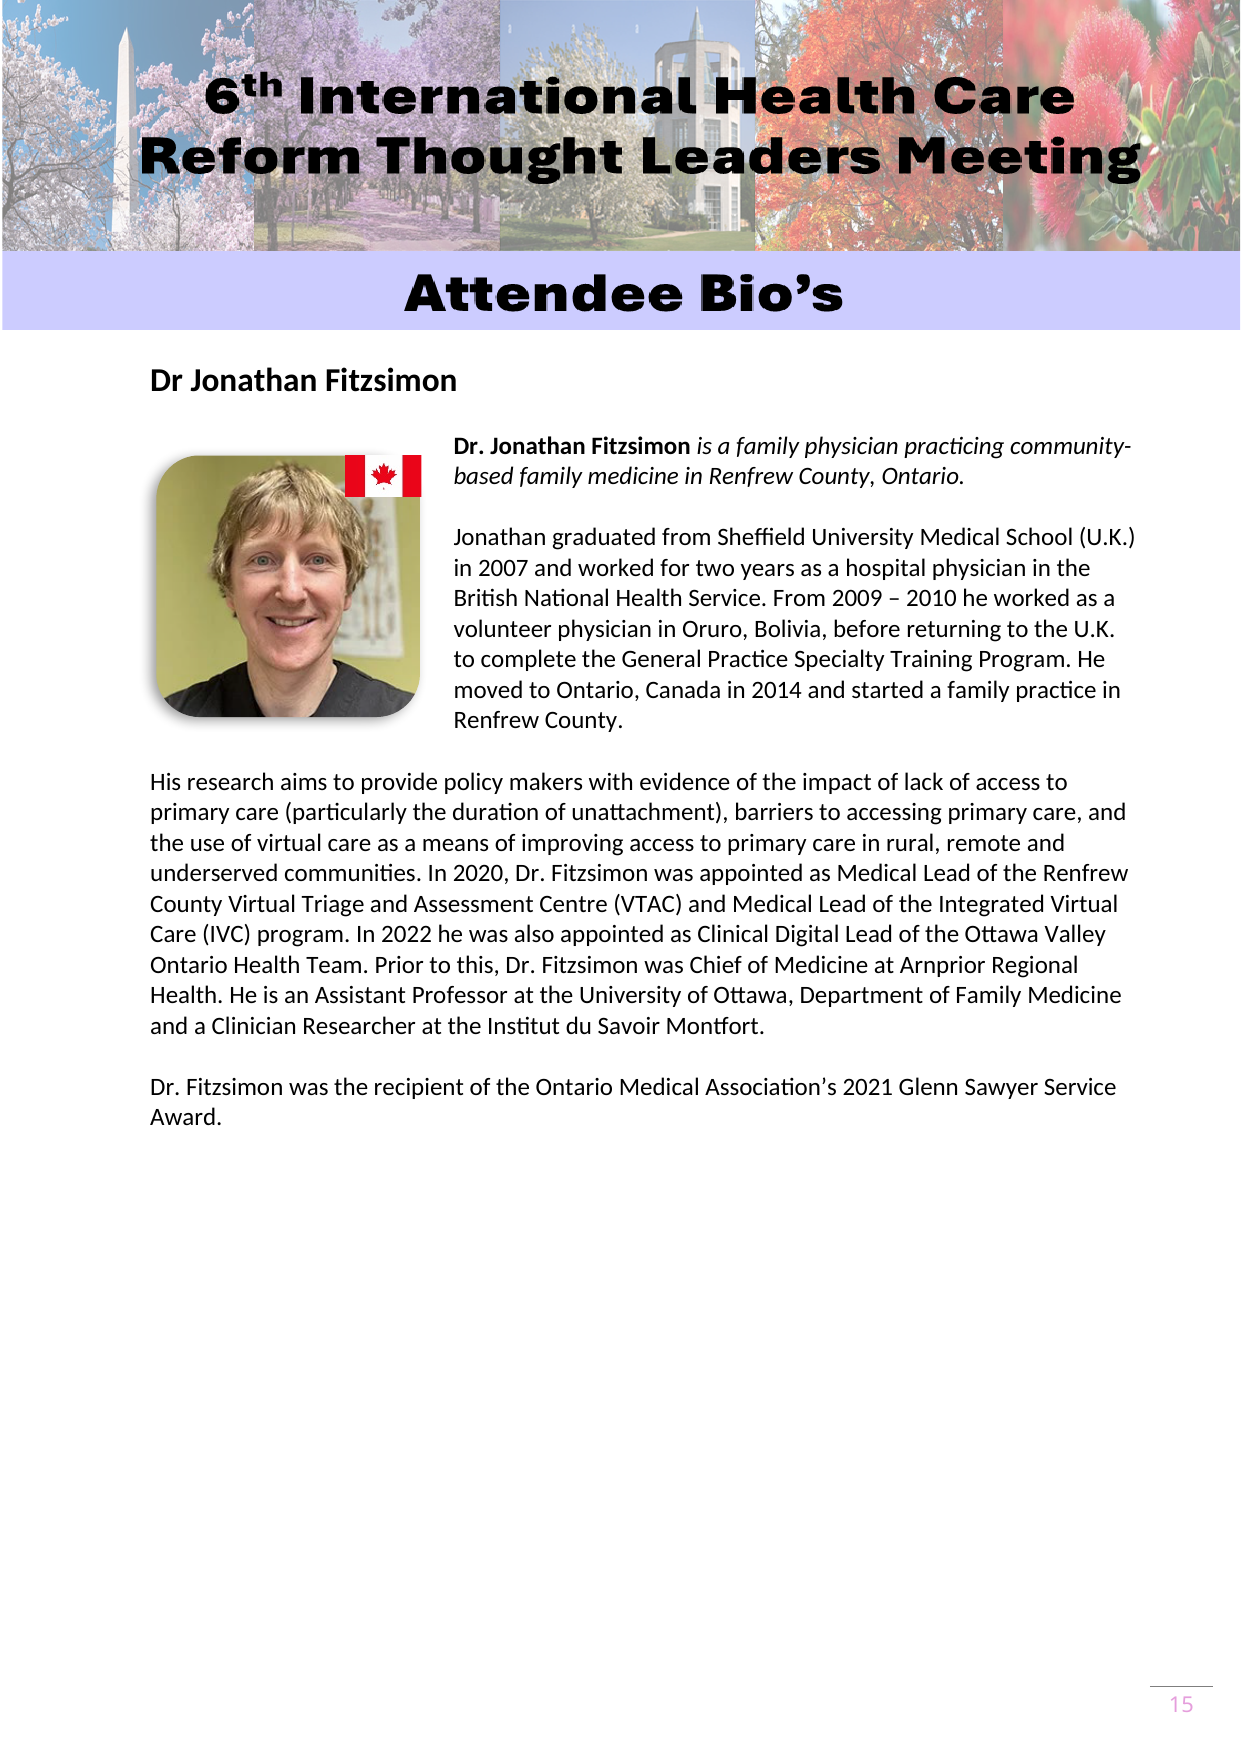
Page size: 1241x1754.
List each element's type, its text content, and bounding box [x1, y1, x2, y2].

text Dr Jonathan Fitzsimon [150, 359, 1142, 399]
picture [345, 455, 422, 497]
text Dr. Fitzsimon was the recipient of the Ontario Medical Association’s 2021 Glenn Sawyer Service Award. [150, 1071, 1142, 1132]
picture [2, 0, 1241, 359]
text Jonathan graduated from Sheffield University Medical School (U.K.) in 2007 and worked for two years as a hospital physician in the British National Health Service. From 2009 – 2010 he worked as a volunteer physician in Oruro, Bolivia, before returning to the U.K. to complete the General Practice Specialty Training Program. He moved to Ontario, Canada in 2014 and started a family practice in Renfrew County. [150, 521, 1142, 735]
text Dr. Jonathan Fitzsimon is a family physician practicing community-based family medicine in Renfrew County, Ontario. [150, 430, 1142, 491]
text His research aims to provide policy makers with evidence of the impact of lack of access to primary care (particularly the duration of unattachment), barriers to accessing primary care, and the use of virtual care as a means of improving access to primary care in rural, remote and underserved communities. In 2020, Dr. Fitzsimon was appointed as Medical Lead of the Renfrew County Virtual Triage and Assessment Centre (VTAC) and Medical Lead of the Integrated Virtual Care (IVC) program. In 2022 he was also appointed as Clinical Digital Lead of the Ottawa Valley Ontario Health Team. Prior to this, Dr. Fitzsimon was Chief of Medicine at Arnprior Regional Health. He is an Assistant Professor at the University of Ottawa, Department of Family Medicine and a Clinician Researcher at the Institut du Savoir Montfort. [150, 766, 1142, 1040]
